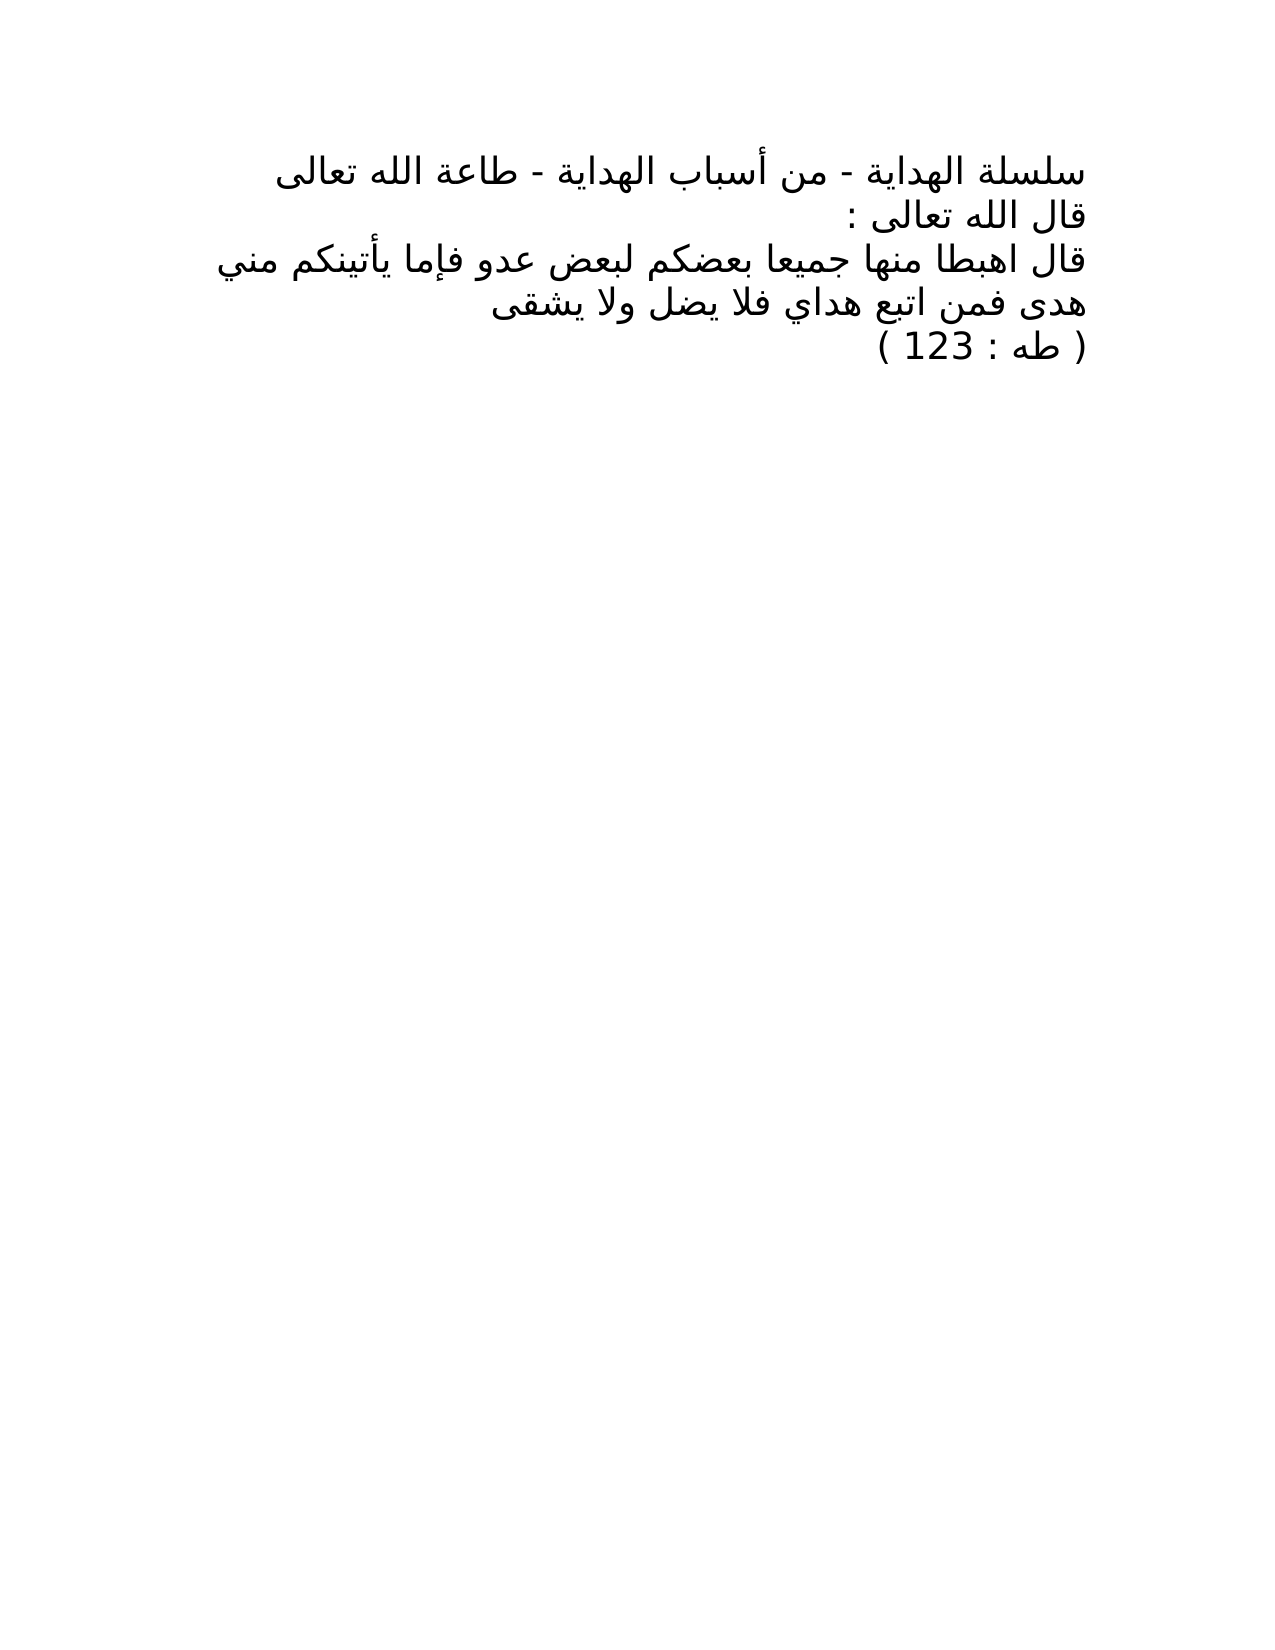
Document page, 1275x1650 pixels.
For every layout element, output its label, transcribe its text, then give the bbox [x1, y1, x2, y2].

text قال اهبطا منها جميعا بعضكم لبعض عدو فإما يأتينكم مني هدى فمن اتبع هداي فلا يضل ولا يشقى [187, 237, 1087, 324]
text ( طه : 123 ) [187, 324, 1087, 368]
text قال الله تعالى : [187, 194, 1087, 237]
text سلسلة الهداية - من أسباب الهداية - طاعة الله تعالى [187, 150, 1087, 194]
